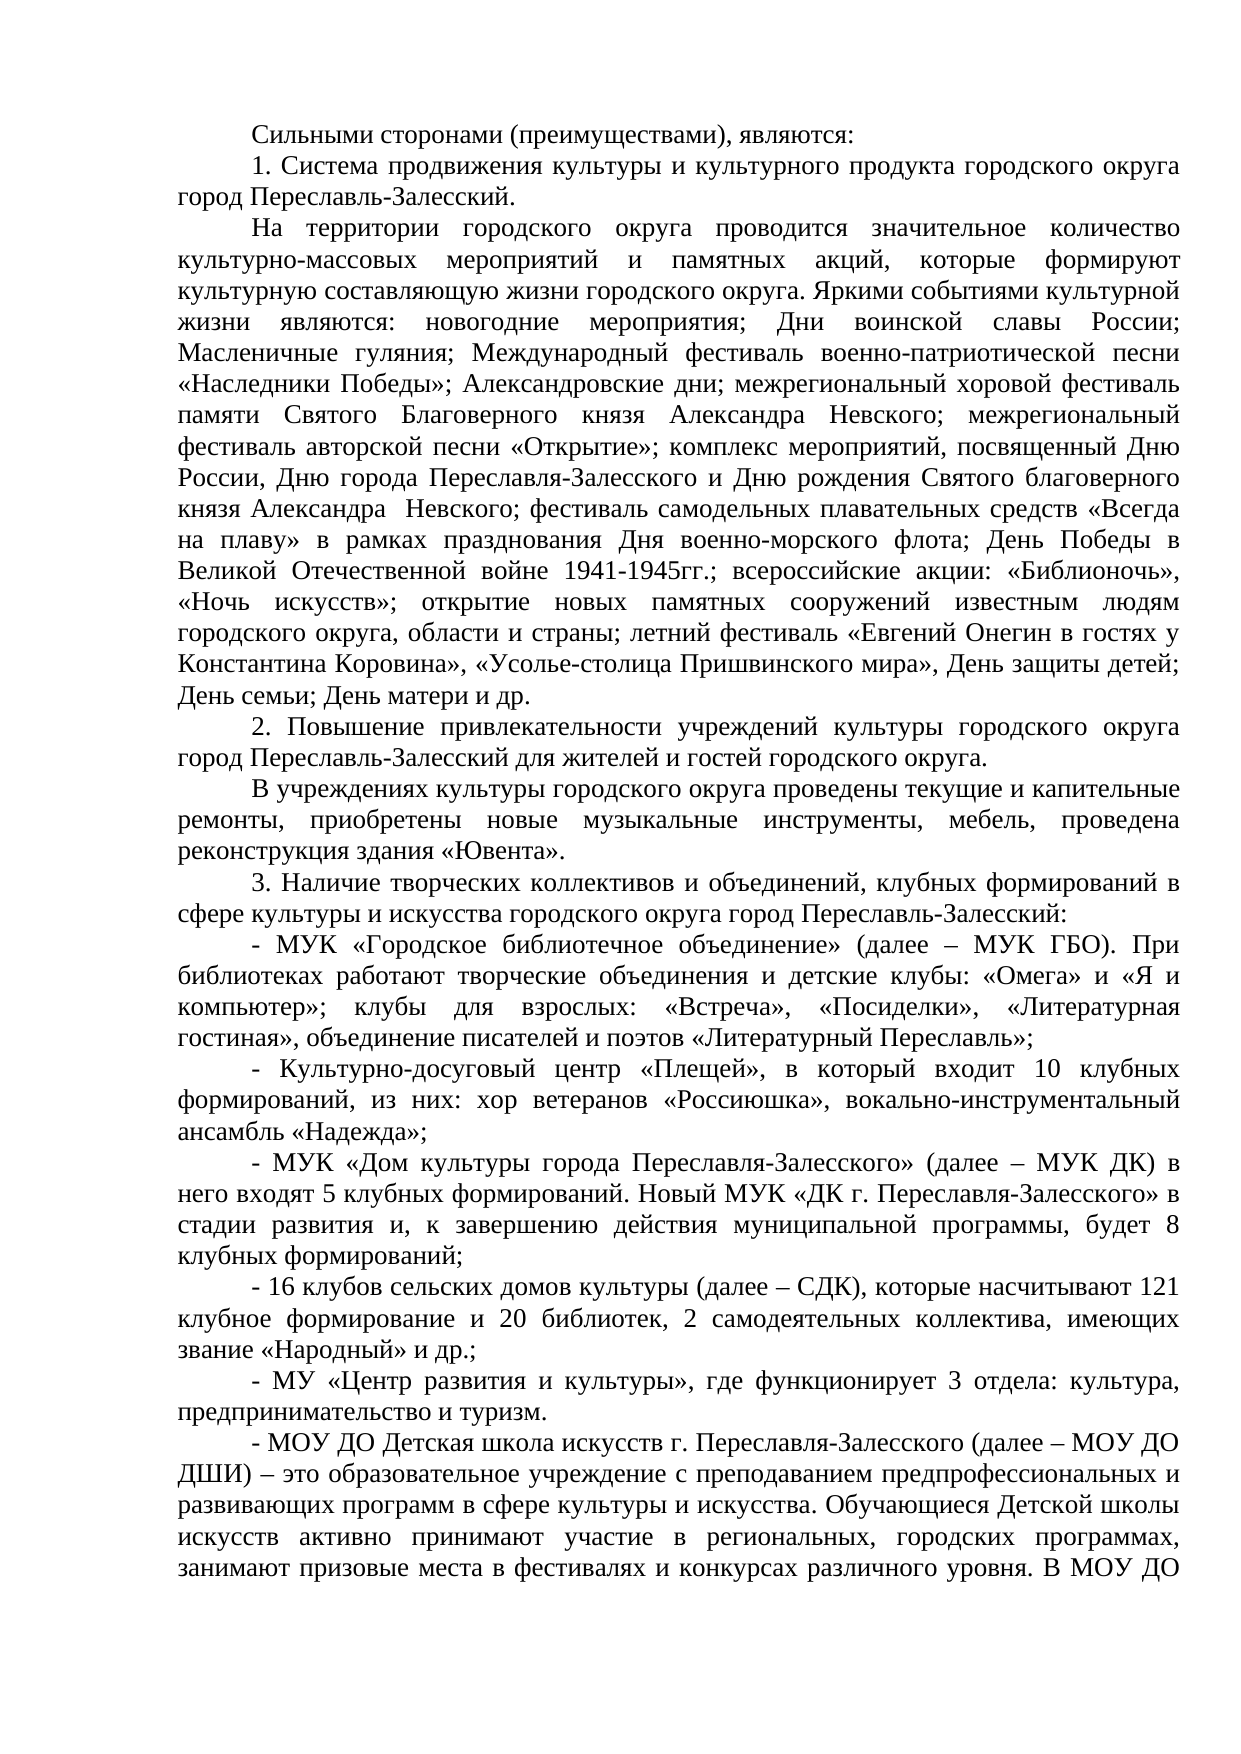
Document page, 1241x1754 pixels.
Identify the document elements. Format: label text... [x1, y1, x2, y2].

text - МУ «Центр развития и культуры», где функционирует 3 отдела: культура, предпринимательство и туризм. [177, 1364, 1181, 1426]
text - 16 клубов сельских домов культуры (далее – СДК), которые насчитывают 121 клубное формирование и 20 библиотек, 2 самодеятельных коллектива, имеющих звание «Народный» и др.; [177, 1271, 1181, 1364]
text 2. Повышение привлекательности учреждений культуры городского округа город Переславль-Залесский для жителей и гостей городского округа. [177, 710, 1181, 772]
text В учреждениях культуры городского округа проведены текущие и капительные ремонты, приобретены новые музыкальные инструменты, мебель, проведена реконструкция здания «Ювента». [177, 772, 1181, 866]
text 1. Система продвижения культуры и культурного продукта городского округа город Переславль-Залесский. [177, 149, 1181, 212]
text - МУК «Городское библиотечное объединение» (далее – МУК ГБО). При библиотеках работают творческие объединения и детские клубы: «Омега» и «Я и компьютер»; клубы для взрослых: «Встреча», «Посиделки», «Литературная гостиная», объединение писателей и поэтов «Литературный Переславль»; [177, 928, 1181, 1052]
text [177, 1426, 1181, 1582]
text На территории городского округа проводится значительное количество культурно-массовых мероприятий и памятных акций, которые формируют культурную составляющую жизни городского округа. Яркими событиями культурной жизни являются: новогодние мероприятия; Дни воинской славы России; Масленичные гуляния; Международный фестиваль военно-патриотической песни «Наследники Победы»; Александровские дни; межрегиональный хоровой фестиваль памяти Святого Благоверного князя Александра Невского; межрегиональный фестиваль авторской песни «Открытие»; комплекс мероприятий, посвященный Дню России, Дню города Переславля-Залесского и Дню рождения Святого благоверного князя Александра Невского; фестиваль самодельных плавательных средств «Всегда на плаву» в рамках празднования Дня военно-морского флота; День Победы в Великой Отечественной войне 1941-1945гг.; всероссийские акции: «Библионочь», «Ночь искусств»; открытие новых памятных сооружений известным людям городского округа, области и страны; летний фестиваль «Евгений Онегин в гостях у Константина Коровина», «Усолье-столица Пришвинского мира», День защиты детей; День семьи; День матери и др. [177, 212, 1181, 710]
text - Культурно-досуговый центр «Плещей», в который входит 10 клубных формирований, из них: хор ветеранов «Россиюшка», вокально-инструментальный ансамбль «Надежда»; [177, 1052, 1181, 1146]
text - МУК «Дом культуры города Переславля-Залесского» (далее – МУК ДК) в него входят 5 клубных формирований. Новый МУК «ДК г. Переславля-Залесского» в стадии развития и, к завершению действия муниципальной программы, будет 8 клубных формирований; [177, 1146, 1181, 1271]
text Сильными сторонами (преимуществами), являются: [177, 118, 1181, 149]
text 3. Наличие творческих коллективов и объединений, клубных формирований в сфере культуры и искусства городского округа город Переславль-Залесский: [177, 866, 1181, 928]
